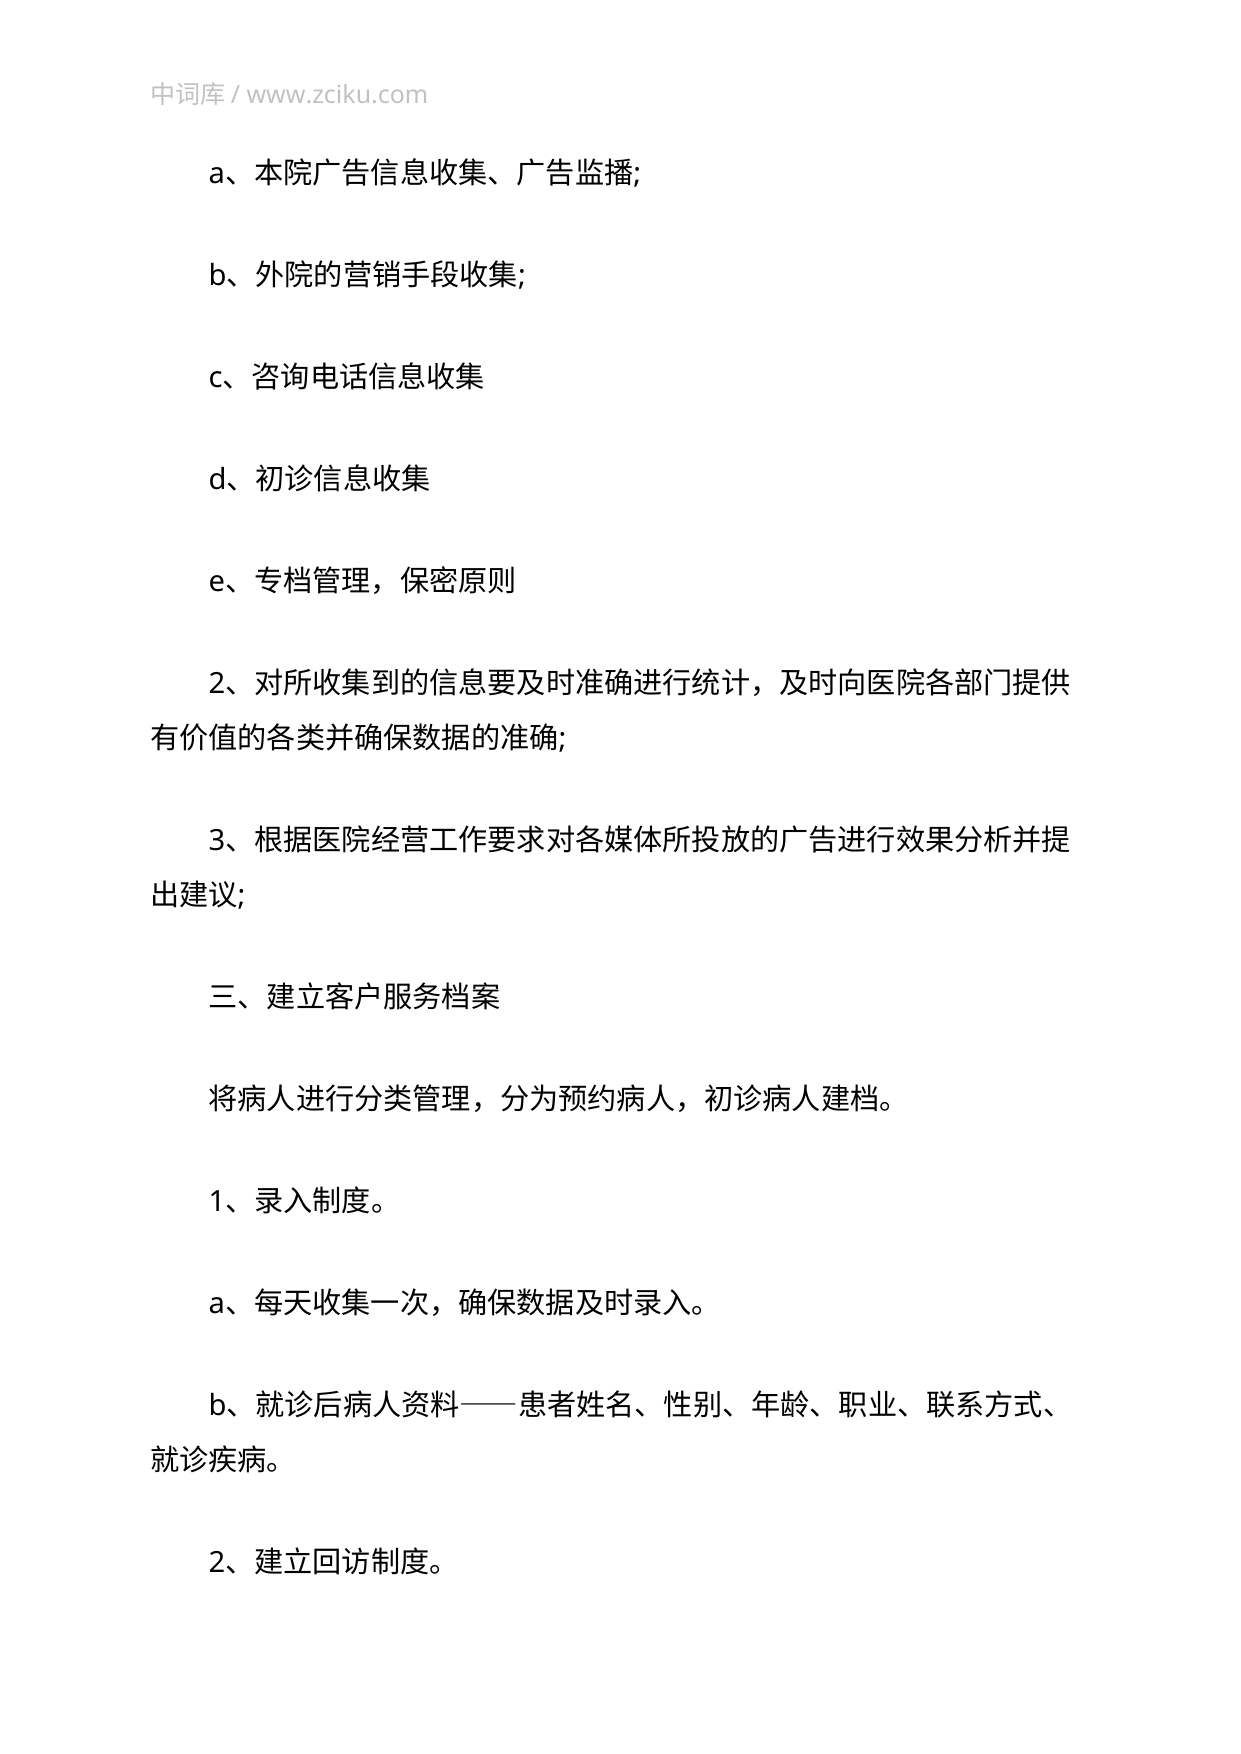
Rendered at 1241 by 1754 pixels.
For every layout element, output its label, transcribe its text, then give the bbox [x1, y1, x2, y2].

text a、本院广告信息收集、广告监播; [150, 150, 1090, 192]
text b、外院的营销手段收集; [150, 252, 1090, 294]
text 1、录入制度。 [150, 1177, 1090, 1220]
text b、就诊后病人资料——患者姓名、性别、年龄、职业、联系方式、就诊疾病。 [150, 1381, 1090, 1479]
text 2、对所收集到的信息要及时准确进行统计，及时向医院各部门提供有价值的各类并确保数据的准确; [150, 660, 1090, 757]
text e、专档管理，保密原则 [150, 558, 1090, 600]
text c、咨询电话信息收集 [150, 354, 1090, 396]
text 2、建立回访制度。 [150, 1538, 1090, 1581]
text 3、根据医院经营工作要求对各媒体所投放的广告进行效果分析并提出建议; [150, 817, 1090, 914]
text d、初诊信息收集 [150, 456, 1090, 498]
text 将病人进行分类管理，分为预约病人，初诊病人建档。 [150, 1076, 1090, 1118]
text a、每天收集一次，确保数据及时录入。 [150, 1279, 1090, 1322]
text 三、建立客户服务档案 [150, 974, 1090, 1016]
